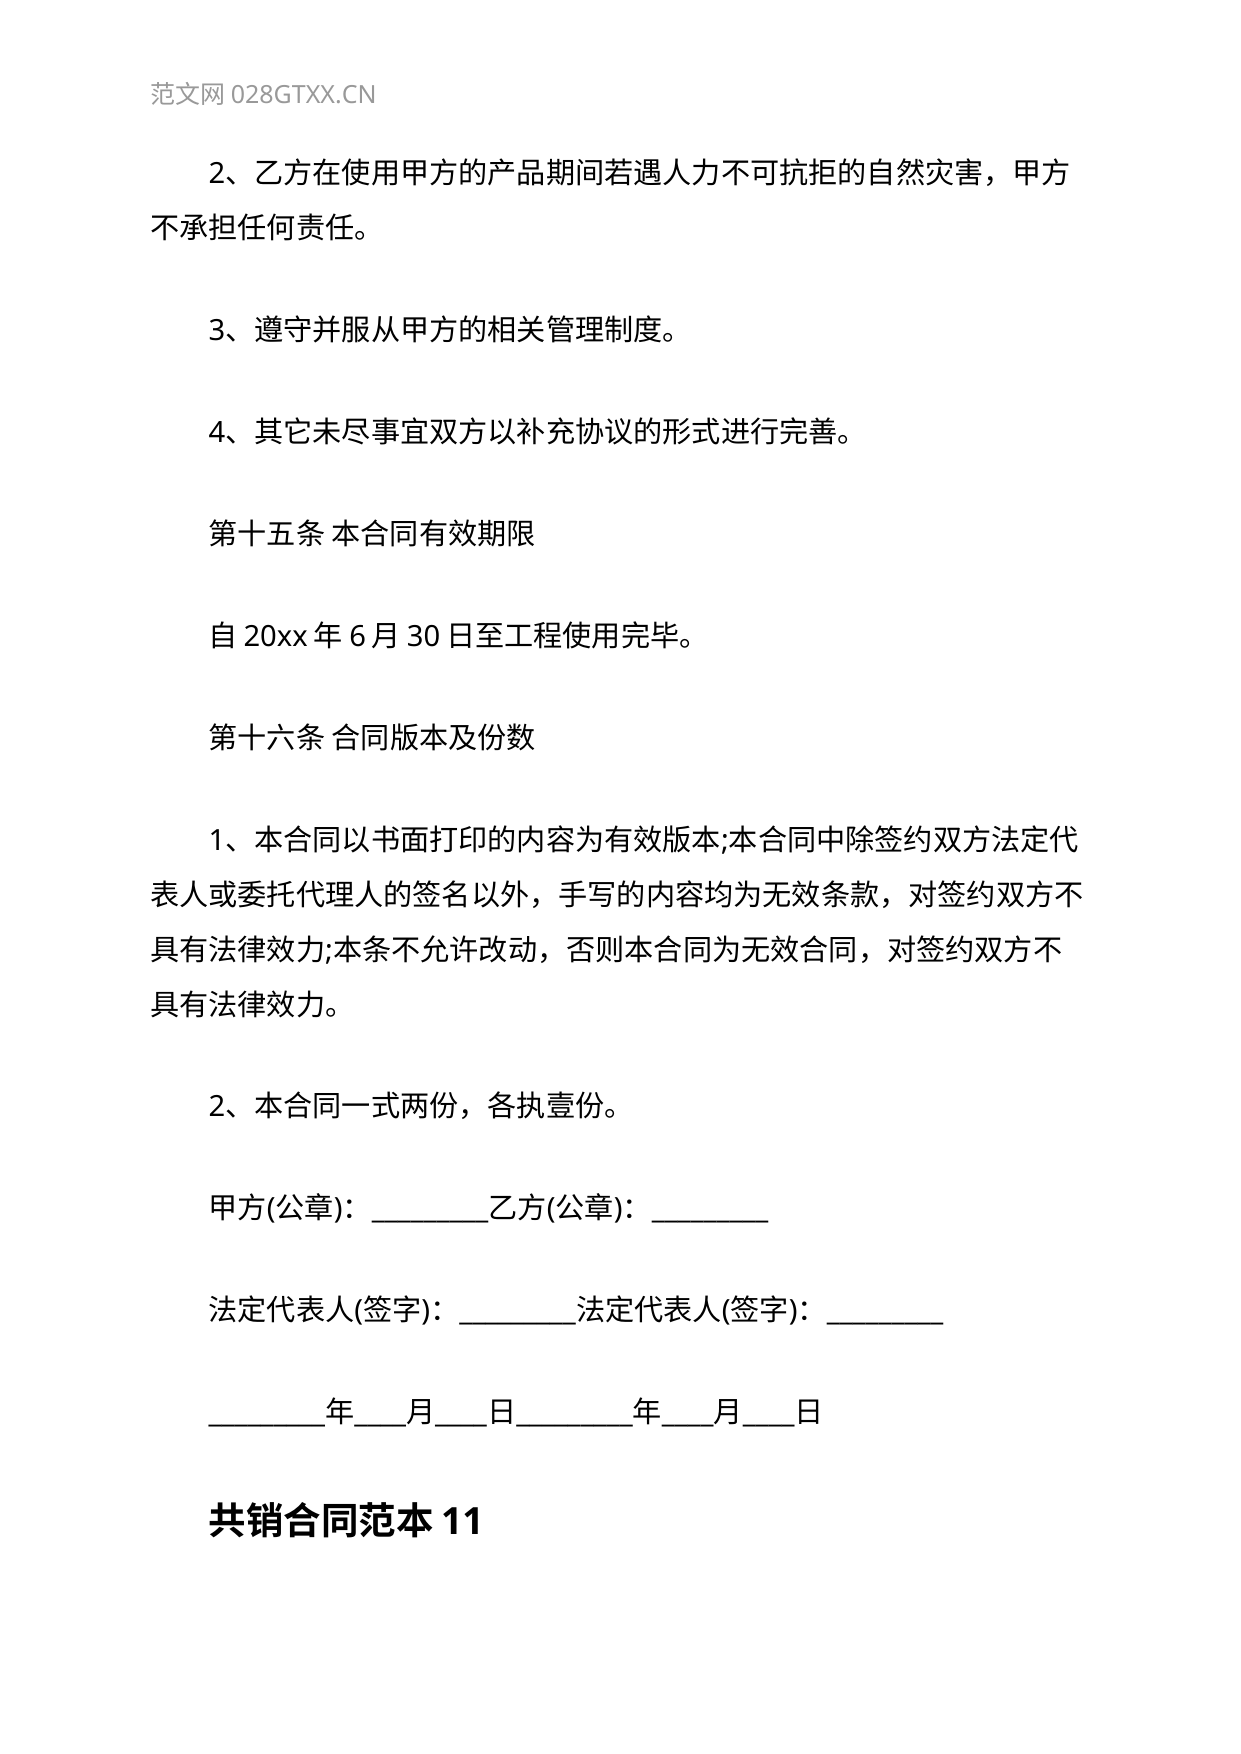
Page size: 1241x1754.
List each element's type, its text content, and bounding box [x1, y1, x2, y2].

text 4、其它未尽事宜双方以补充协议的形式进行完善。 [150, 409, 1090, 451]
text 自20xx年 6月30日至工程使用完毕。 [150, 612, 1090, 655]
text 2、乙方在使用甲方的产品期间若遇人力不可抗拒的自然灾害，甲方不承担任何责任。 [150, 150, 1090, 247]
text 1、本合同以书面打印的内容为有效版本;本合同中除签约双方法定代表人或委托代理人的签名以外，手写的内容均为无效条款，对签约双方不具有法律效力;本条不允许改动，否则本合同为无效合同，对签约双方不具有法律效力。 [150, 816, 1090, 1023]
text 3、遵守并服从甲方的相关管理制度。 [150, 307, 1090, 349]
text 2、本合同一式两份，各执壹份。 [150, 1083, 1090, 1125]
text 共销合同范本11 [150, 1491, 1090, 1545]
text 法定代表人(签字)：_________法定代表人(签字)：_________ [150, 1287, 1090, 1329]
text 第十五条 本合同有效期限 [150, 511, 1090, 553]
text 甲方(公章)：_________乙方(公章)：_________ [150, 1185, 1090, 1227]
text 第十六条 合同版本及份数 [150, 714, 1090, 757]
text _________年____月____日_________年____月____日 [150, 1389, 1090, 1431]
